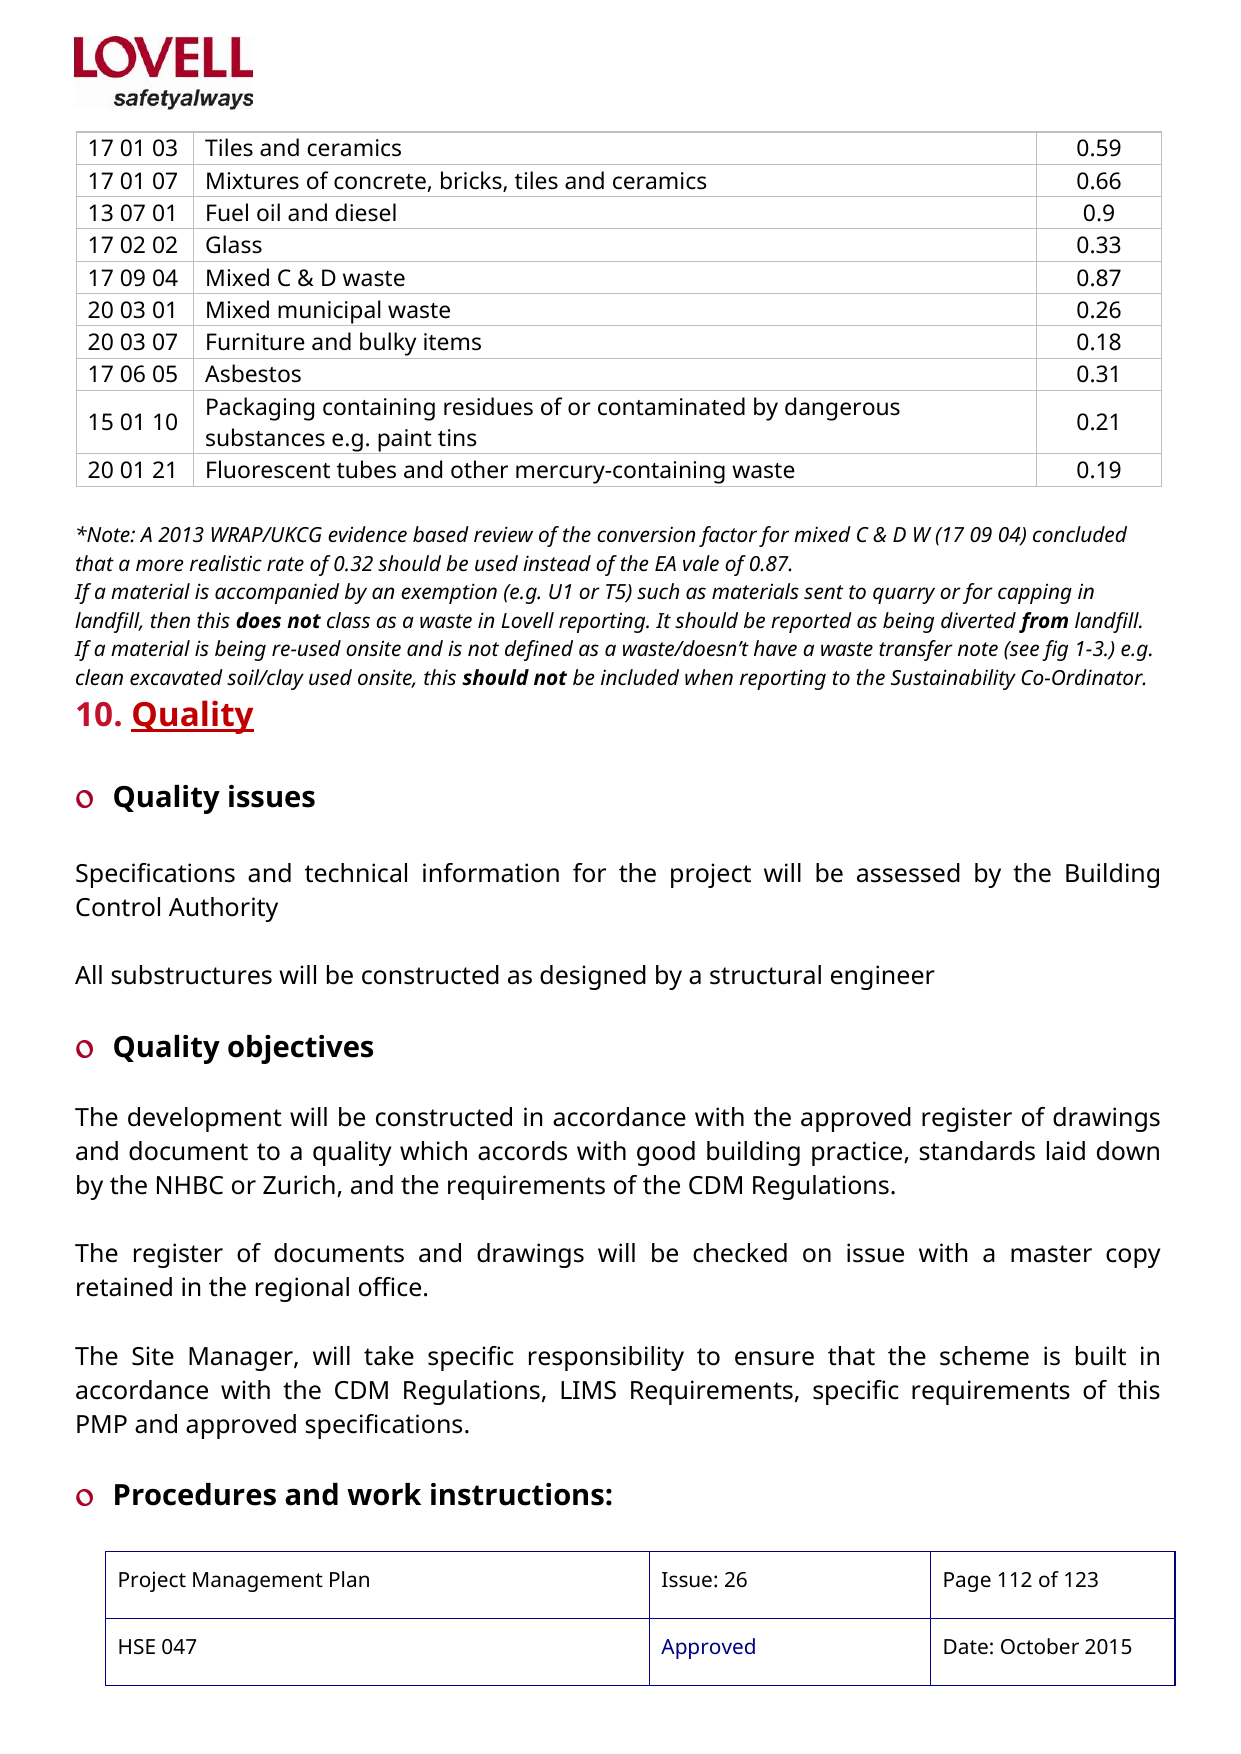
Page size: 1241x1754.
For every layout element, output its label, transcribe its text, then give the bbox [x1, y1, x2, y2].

table_cell 17 01 03 [77, 133, 193, 164]
table_cell 20 03 01 [77, 294, 193, 325]
picture [76, 1489, 93, 1506]
text *Note: A 2013 WRAP/UKCG evidence based review of the conversion factor for mixed C & D W (17 09 04) concluded that a more realistic rate of 0.32 should be used instead of the EA vale of 0.87. [75, 521, 1162, 577]
picture [73, 36, 254, 110]
table_cell Asbestos [194, 359, 1036, 390]
table_cell 13 07 01 [77, 197, 193, 228]
table_cell Fluorescent tubes and other mercury-containing waste [194, 454, 1036, 486]
table_cell 0.59 [1037, 133, 1161, 164]
table_cell Fuel oil and diesel [194, 197, 1036, 228]
text The register of documents and drawings will be checked on issue with a master copy retained in the regional office. [75, 1236, 1162, 1304]
table_cell 0.33 [1037, 229, 1161, 261]
picture [76, 1040, 93, 1058]
list Quality objectives [75, 1026, 1162, 1066]
table_cell 0.9 [1037, 197, 1161, 228]
table_cell 17 01 07 [77, 165, 193, 196]
table_cell 20 01 21 [77, 454, 193, 486]
table_cell 0.26 [1037, 294, 1161, 325]
table_cell Mixtures of concrete, bricks, tiles and ceramics [194, 165, 1036, 196]
text The Site Manager, will take specific responsibility to ensure that the scheme is built in accordance with the CDM Regulations, LIMS Requirements, specific requirements of this PMP and approved specifications. [75, 1338, 1162, 1440]
table_cell 0.18 [1037, 326, 1161, 357]
table_cell Packaging containing residues of or contaminated by dangerous substances e.g. paint tins [194, 391, 1036, 453]
table_cell 17 06 05 [77, 359, 193, 390]
picture [76, 790, 93, 808]
table_cell 0.21 [1037, 391, 1161, 453]
table_cell Mixed C & D waste [194, 262, 1036, 293]
table_cell 0.87 [1037, 262, 1161, 293]
table_cell 0.31 [1037, 359, 1161, 390]
text If a material is accompanied by an exemption (e.g. U1 or T5) such as materials sent to quarry or for capping in landfill, then this does not class as a waste in Lovell reporting. It should be reported as being diverted from landfill. [75, 577, 1162, 634]
table_cell Tiles and ceramics [194, 133, 1036, 164]
text The development will be constructed in accordance with the approved register of drawings and document to a quality which accords with good building practice, standards laid down by the NHBC or Zurich, and the requirements of the CDM Regulations. [75, 1100, 1162, 1202]
table_cell Mixed municipal waste [194, 294, 1036, 325]
table_cell Furniture and bulky items [194, 326, 1036, 357]
list Quality issues [75, 776, 1162, 816]
table_cell 17 09 04 [77, 262, 193, 293]
table_cell 20 03 07 [77, 326, 193, 357]
text Specifications and technical information for the project will be assessed by the Building Control Authority [75, 856, 1162, 924]
list Procedures and work instructions: [75, 1474, 1162, 1514]
table_cell 15 01 10 [77, 391, 193, 453]
table_cell 17 02 02 [77, 229, 193, 261]
text If a material is being re-used onsite and is not defined as a waste/doesn’t have a waste transfer note (see fig 1-3.) e.g. clean excavated soil/clay used onsite, this should not be included when reporting to the Sustainability Co-Ordinator. [75, 634, 1162, 691]
table_cell 0.19 [1037, 454, 1161, 486]
table_cell 0.66 [1037, 165, 1161, 196]
text All substructures will be constructed as designed by a structural engineer [75, 958, 1162, 992]
table_cell Glass [194, 229, 1036, 261]
text 10. Quality [75, 691, 1162, 737]
